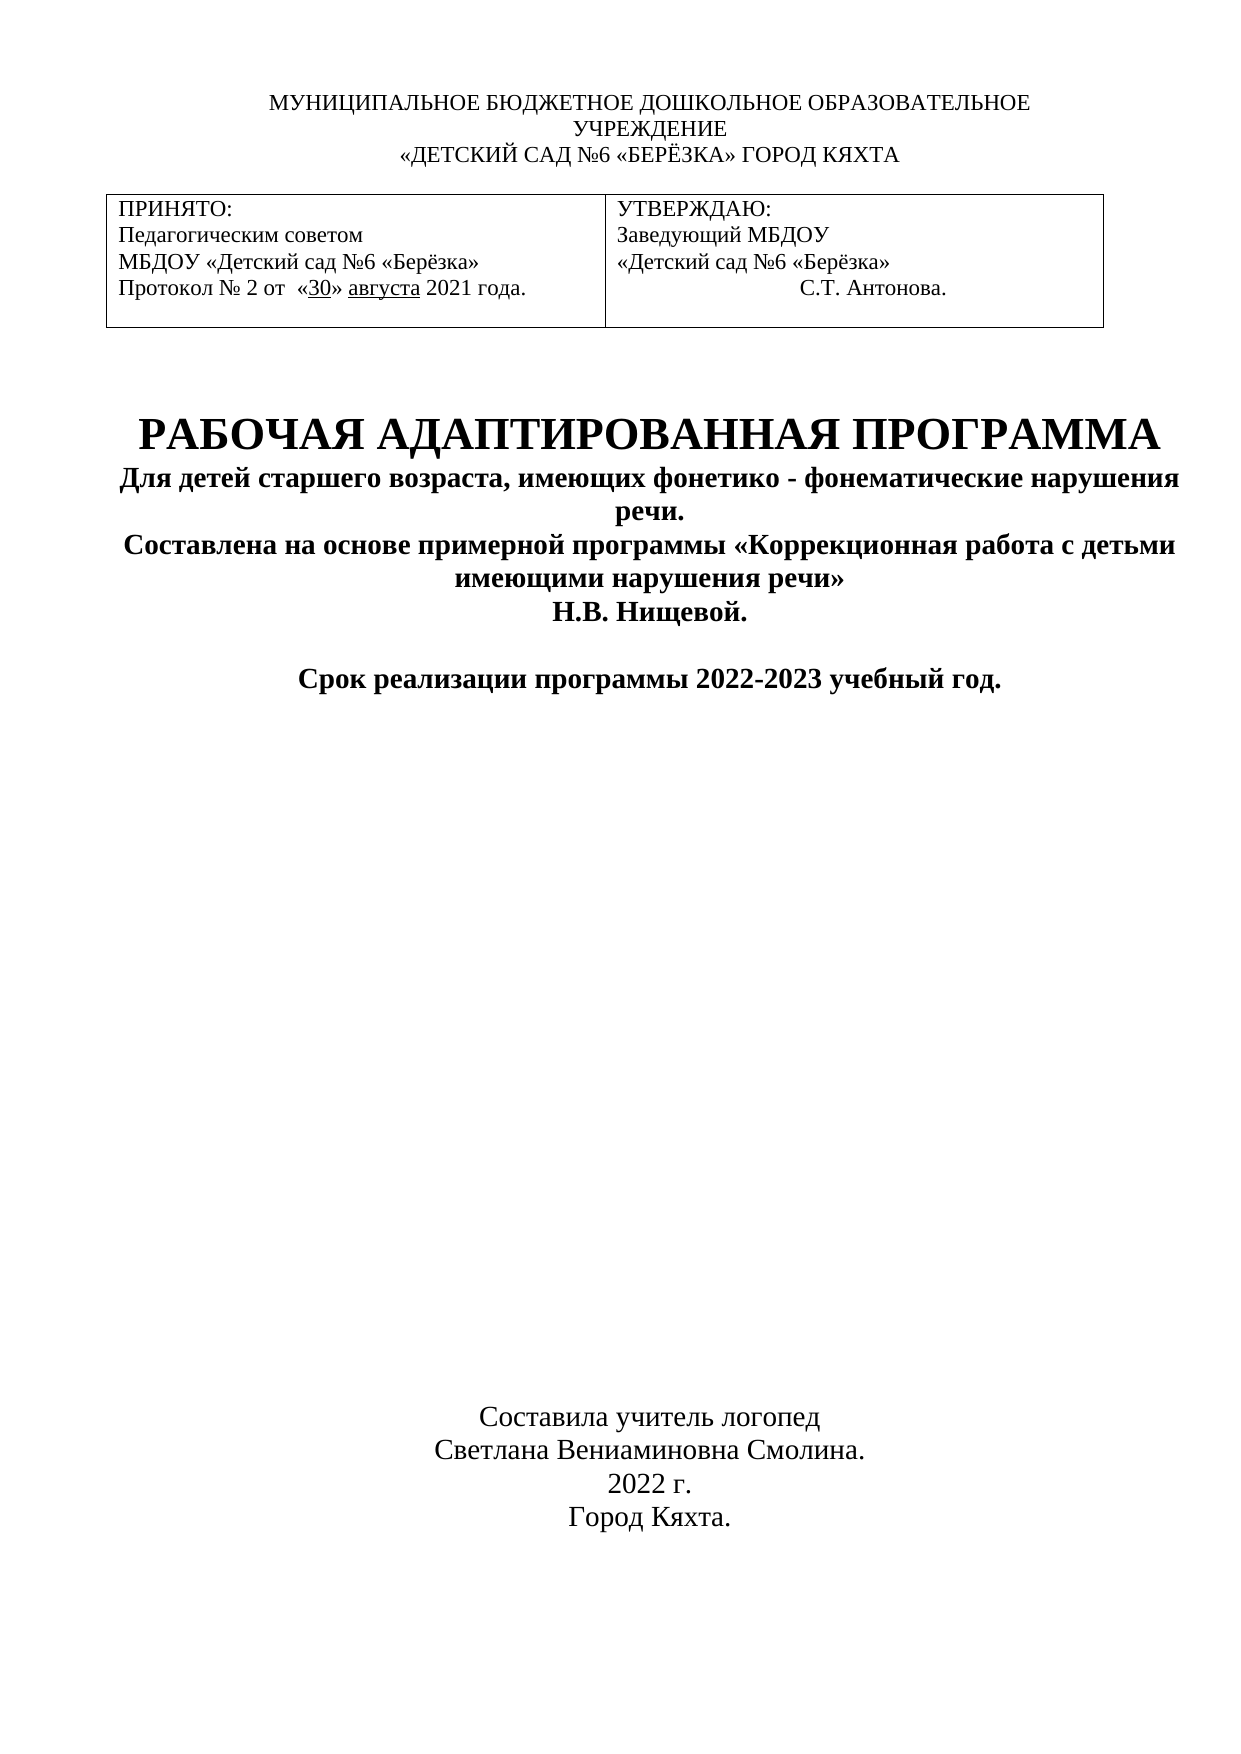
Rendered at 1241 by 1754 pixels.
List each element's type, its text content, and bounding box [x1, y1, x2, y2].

text Город Кяхта. [118, 1499, 1181, 1533]
text Составила учитель логопед [118, 1399, 1181, 1432]
text Н.В. Нищевой. [118, 594, 1181, 627]
text 2022 г. [118, 1466, 1181, 1499]
table_header ПРИНЯТО: Педагогическим советом МБДОУ «Детский сад №6 «Берёзка» Протокол № 2 от «30» августа 2021 года. [107, 195, 605, 327]
text Составлена на основе примерной программы «Коррекционная работа с детьми имеющими нарушения речи» [118, 527, 1181, 594]
text УЧРЕЖДЕНИЕ [118, 115, 1181, 141]
text Светлана Вениаминовна Смолина. [118, 1432, 1181, 1466]
text МУНИЦИПАЛЬНОЕ БЮДЖЕТНОЕ ДОШКОЛЬНОЕ ОБРАЗОВАТЕЛЬНОЕ [118, 89, 1181, 115]
table_header УТВЕРЖДАЮ: Заведующий МБДОУ «Детский сад №6 «Берёзка» С.Т. Антонова. [606, 195, 1103, 327]
text РАБОЧАЯ АДАПТИРОВАННАЯ ПРОГРАММА [118, 407, 1181, 460]
text «ДЕТСКИЙ САД №6 «БЕРЁЗКА» ГОРОД КЯХТА [118, 141, 1181, 168]
text Срок реализации программы 2022-2023 учебный год. [118, 661, 1181, 694]
text Для детей старшего возраста, имеющих фонетико - фонематические нарушения речи. [118, 460, 1181, 527]
